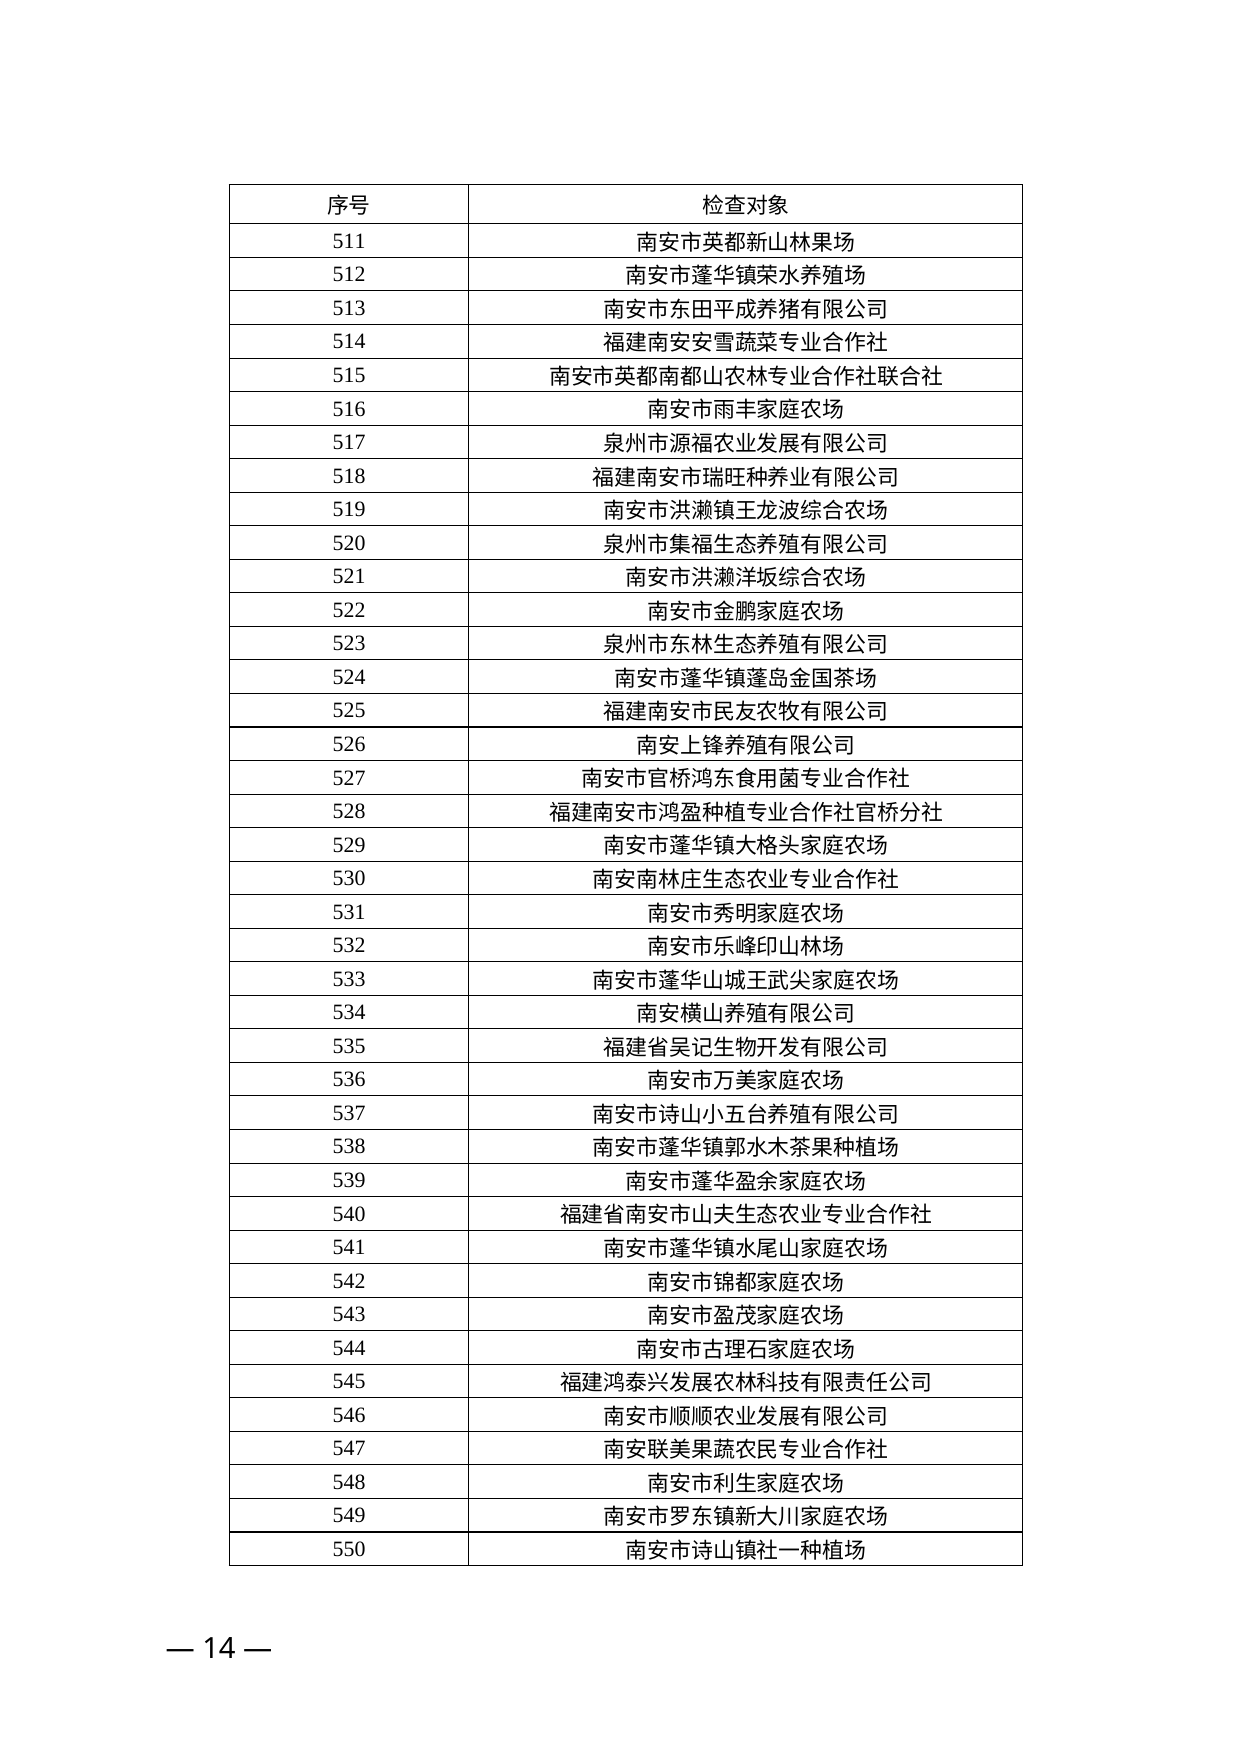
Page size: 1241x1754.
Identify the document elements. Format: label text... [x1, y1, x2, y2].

table_cell 福建省吴记生物开发有限公司 [469, 1029, 1022, 1062]
table_cell 南安联美果蔬农民专业合作社 [469, 1432, 1022, 1464]
table_cell 南安市金鹏家庭农场 [469, 593, 1022, 626]
table_cell 529 [230, 828, 468, 861]
table_cell 526 [230, 728, 468, 760]
table_cell 南安上锋养殖有限公司 [469, 728, 1022, 760]
table_header 序号 [230, 185, 468, 223]
table_cell 南安市万美家庭农场 [469, 1063, 1022, 1095]
table_cell 513 [230, 291, 468, 324]
table_cell 南安市蓬华镇大格头家庭农场 [469, 828, 1022, 861]
table_cell 543 [230, 1298, 468, 1330]
table_cell 520 [230, 526, 468, 559]
table_cell 544 [230, 1331, 468, 1364]
table_cell 南安市英都新山林果场 [469, 224, 1022, 257]
table_cell 泉州市源福农业发展有限公司 [469, 426, 1022, 458]
table_cell 549 [230, 1499, 468, 1531]
table_cell 532 [230, 929, 468, 961]
table_cell 533 [230, 962, 468, 995]
table_cell 南安市蓬华镇水尾山家庭农场 [469, 1231, 1022, 1263]
table_cell 南安市洪濑洋坂综合农场 [469, 560, 1022, 592]
table_cell 535 [230, 1029, 468, 1062]
table_cell 539 [230, 1164, 468, 1196]
table_cell 548 [230, 1465, 468, 1498]
table_cell 福建南安市民友农牧有限公司 [469, 694, 1022, 726]
table_cell 南安市英都南都山农林专业合作社联合社 [469, 359, 1022, 391]
table_cell 516 [230, 392, 468, 424]
table_cell 福建南安市瑞旺种养业有限公司 [469, 459, 1022, 492]
table_cell 546 [230, 1398, 468, 1431]
table_cell 518 [230, 459, 468, 492]
table_cell 南安市锦都家庭农场 [469, 1264, 1022, 1297]
table_cell 南安市古理石家庭农场 [469, 1331, 1022, 1364]
table_cell 517 [230, 426, 468, 458]
table_header 检查对象 [469, 185, 1022, 223]
table_cell 南安市乐峰印山林场 [469, 929, 1022, 961]
table_cell 南安市蓬华盈余家庭农场 [469, 1164, 1022, 1196]
table_cell 525 [230, 694, 468, 726]
table_cell 福建省南安市山夫生态农业专业合作社 [469, 1197, 1022, 1229]
table_cell 南安市洪濑镇王龙波综合农场 [469, 493, 1022, 525]
table_cell 522 [230, 593, 468, 626]
table_cell 527 [230, 761, 468, 793]
table_cell 南安市诗山小五台养殖有限公司 [469, 1096, 1022, 1129]
table_cell 536 [230, 1063, 468, 1095]
table_cell 南安市秀明家庭农场 [469, 895, 1022, 928]
table_cell 福建南安安雪蔬菜专业合作社 [469, 325, 1022, 357]
table_cell 南安市盈茂家庭农场 [469, 1298, 1022, 1330]
table_cell 537 [230, 1096, 468, 1129]
table_cell 514 [230, 325, 468, 357]
table_cell 南安南林庄生态农业专业合作社 [469, 862, 1022, 894]
table_cell 南安横山养殖有限公司 [469, 996, 1022, 1028]
table_cell 523 [230, 627, 468, 659]
table_cell 福建鸿泰兴发展农林科技有限责任公司 [469, 1365, 1022, 1397]
table_cell 南安市蓬华镇郭水木茶果种植场 [469, 1130, 1022, 1162]
table_cell 534 [230, 996, 468, 1028]
table_cell 南安市诗山镇社一种植场 [469, 1533, 1022, 1565]
table_cell 545 [230, 1365, 468, 1397]
table_cell 南安市利生家庭农场 [469, 1465, 1022, 1498]
table_cell 南安市雨丰家庭农场 [469, 392, 1022, 424]
table_cell 531 [230, 895, 468, 928]
table_cell 511 [230, 224, 468, 257]
table_cell 泉州市集福生态养殖有限公司 [469, 526, 1022, 559]
table_cell 南安市东田平成养猪有限公司 [469, 291, 1022, 324]
table_cell 528 [230, 795, 468, 827]
table_cell 南安市官桥鸿东食用菌专业合作社 [469, 761, 1022, 793]
table_cell 538 [230, 1130, 468, 1162]
table_cell 南安市蓬华镇蓬岛金国茶场 [469, 660, 1022, 693]
table_cell 南安市罗东镇新大川家庭农场 [469, 1499, 1022, 1531]
table_cell 泉州市东林生态养殖有限公司 [469, 627, 1022, 659]
table_cell 541 [230, 1231, 468, 1263]
table_cell 547 [230, 1432, 468, 1464]
table_cell 南安市蓬华山城王武尖家庭农场 [469, 962, 1022, 995]
table_cell 南安市蓬华镇荣水养殖场 [469, 258, 1022, 290]
table_cell 521 [230, 560, 468, 592]
table_cell 524 [230, 660, 468, 693]
table_cell 530 [230, 862, 468, 894]
table_cell 515 [230, 359, 468, 391]
table_cell 福建南安市鸿盈种植专业合作社官桥分社 [469, 795, 1022, 827]
table_cell 542 [230, 1264, 468, 1297]
table_cell 540 [230, 1197, 468, 1229]
table_cell 550 [230, 1533, 468, 1565]
table_cell 519 [230, 493, 468, 525]
table_cell 512 [230, 258, 468, 290]
table_cell 南安市顺顺农业发展有限公司 [469, 1398, 1022, 1431]
